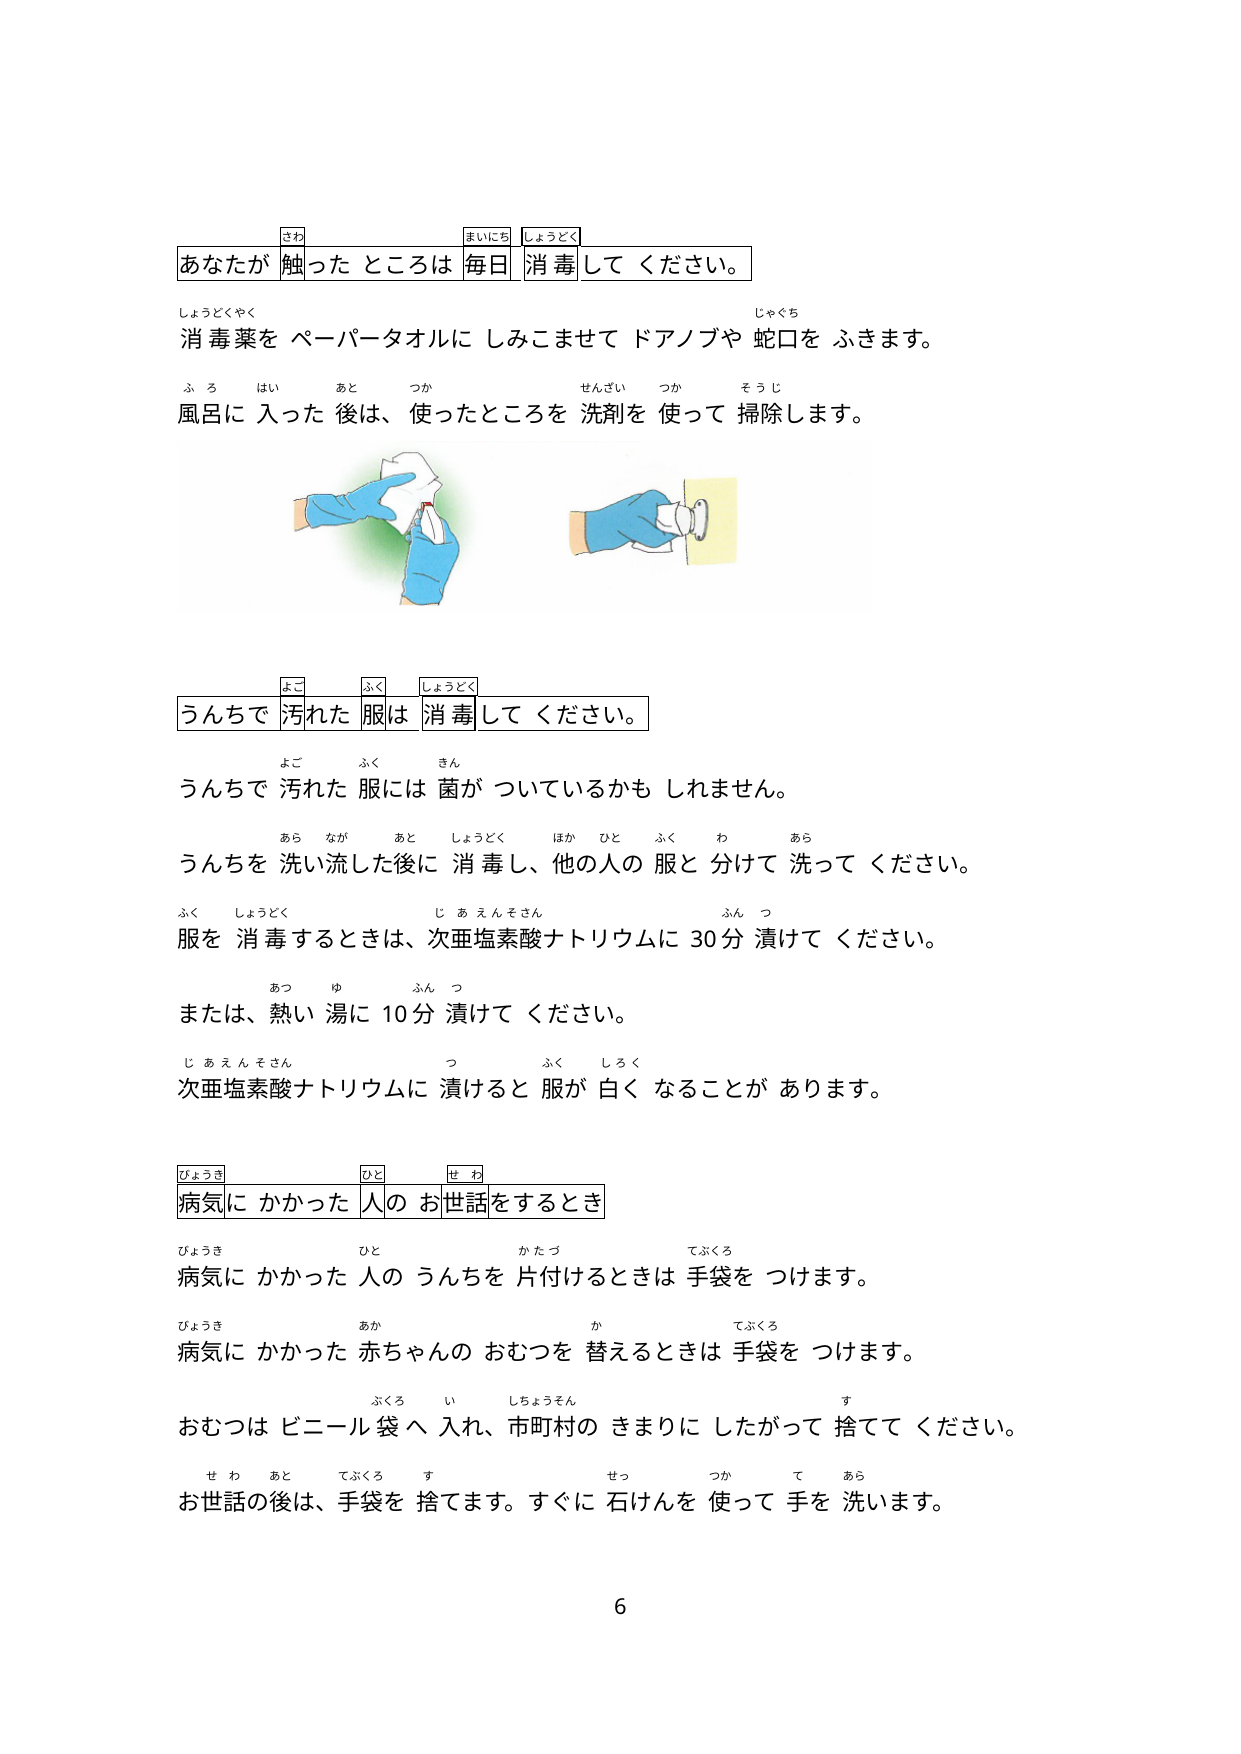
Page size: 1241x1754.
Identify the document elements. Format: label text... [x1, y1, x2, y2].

text うんちを いしたに し、のの と けて って ください。 を するときは、ナトリウムに 30 けて ください。 または、い に 10 けて ください。 [177, 817, 1063, 1042]
text あなたが った ところは して ください。 [177, 217, 1063, 292]
text に かかった の うんちを けるときは を つけます。 に かかった ちゃんの おむつを えるときは を つけます。 [177, 1229, 1063, 1379]
text に った は、 ったところを を って します。 [177, 367, 1063, 442]
text ナトリウムに けると が なることが あります。 [177, 1042, 1063, 1117]
picture [177, 441, 872, 614]
text を ペーパータオルに しみこませて ドアノブや を ふきます。 [177, 292, 1063, 367]
text おのは、を てます。すぐに けんを って を います。 [177, 1454, 1063, 1529]
text に かかった の おをするとき [177, 1154, 1063, 1229]
text うんちで れた は して ください。 [177, 667, 1063, 742]
text おむつは ビニールへ れ、の きまりに したがって てて ください。 [177, 1379, 1063, 1454]
text うんちで れた には が ついているかも しれません。 [177, 742, 1063, 817]
